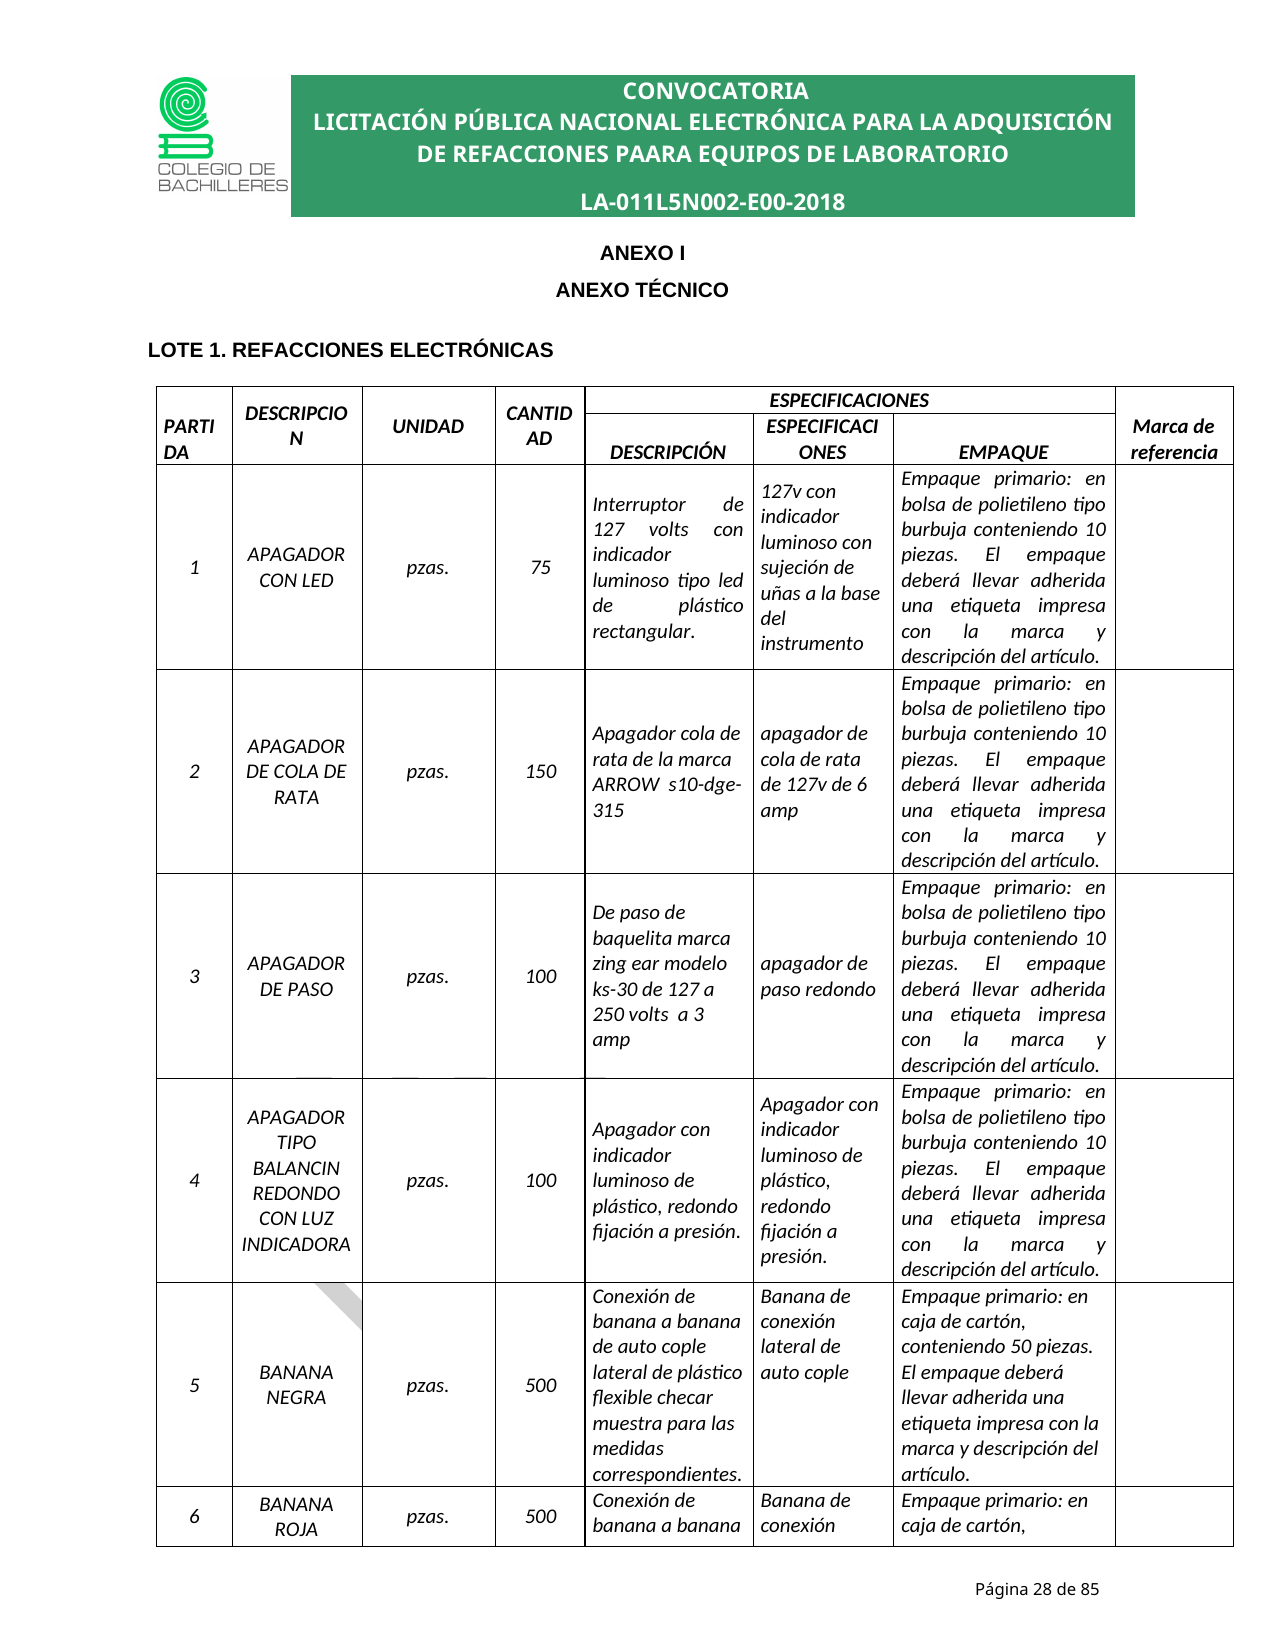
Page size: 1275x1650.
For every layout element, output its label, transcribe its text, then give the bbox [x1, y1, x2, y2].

table_header Marca de referencia [1116, 387, 1233, 464]
table_cell 100 [496, 1079, 584, 1282]
table_cell pzas. [363, 1283, 495, 1486]
table_cell [1116, 670, 1233, 873]
table_cell apagador de cola de rata de 127v de 6 amp [754, 670, 893, 873]
table_cell 1 [157, 465, 232, 669]
table_cell 500 [496, 1283, 584, 1486]
text ANEXO I [148, 241, 1137, 265]
table_cell [1116, 465, 1233, 669]
table_header ESPECIFICACIONES [586, 387, 1115, 412]
table_cell 150 [496, 670, 584, 873]
table_cell Empaque primario: en bolsa de polietileno tipo burbuja conteniendo 10 piezas. El empaque deberá llevar adherida una etiqueta impresa con la marca y descripción del artículo. [894, 465, 1115, 669]
table_cell 4 [157, 1079, 232, 1282]
table_cell Empaque primario: en bolsa de polietileno tipo burbuja conteniendo 10 piezas. El empaque deberá llevar adherida una etiqueta impresa con la marca y descripción del artículo. [894, 874, 1115, 1077]
table_header DESCRIPCION [233, 387, 362, 464]
table_cell Empaque primario: en bolsa de polietileno tipo burbuja conteniendo 10 piezas. El empaque deberá llevar adherida una etiqueta impresa con la marca y descripción del artículo. [894, 670, 1115, 873]
table_cell 2 [157, 670, 232, 873]
table_cell pzas. [363, 670, 495, 873]
table_cell 3 [157, 874, 232, 1077]
table_cell pzas. [363, 874, 495, 1077]
table_cell ESPECIFICACIONES [754, 414, 893, 464]
table_cell 75 [496, 465, 584, 669]
table_cell Apagador con indicador luminoso de plástico, redondo fijación a presión. [586, 1079, 753, 1282]
table_cell 5 [157, 1283, 232, 1486]
table_cell APAGADOR CON LED [233, 465, 362, 669]
table_cell [1116, 1283, 1233, 1486]
table_cell Apagador cola de rata de la marca ARROW s10-dge-315 [586, 670, 753, 873]
table_cell Conexión de banana a banana de auto cople lateral de plástico flexible checar muestra para las medidas correspondientes. [586, 1283, 753, 1486]
picture [155, 75, 291, 194]
table_cell [1116, 1079, 1233, 1282]
table_cell BANANA ROJA [233, 1487, 362, 1546]
table_header CANTIDAD [496, 387, 584, 464]
text ANEXO TÉCNICO [148, 278, 1137, 302]
table_cell apagador de paso redondo [754, 874, 893, 1077]
table_cell 500 [496, 1487, 584, 1546]
table_cell De paso de baquelita marca zing ear modelo ks-30 de 127 a 250 volts a 3 amp [586, 874, 753, 1077]
table_cell Conexión de banana a banana de auto cople lateral de plástico flexible checar muestra para las medidas correspondientes. [586, 1487, 753, 1546]
table_cell APAGADOR DE COLA DE RATA [233, 670, 362, 873]
table_cell 100 [496, 874, 584, 1077]
table_cell pzas. [363, 1487, 495, 1546]
table_cell APAGADOR DE PASO [233, 874, 362, 1077]
table_cell Banana de conexión lateral de auto cople [754, 1283, 893, 1486]
table_cell [1116, 1487, 1233, 1546]
table_cell pzas. [363, 465, 495, 669]
table_cell Interruptor de 127 volts con indicador luminoso tipo led de plástico rectangular. [586, 465, 753, 669]
table_cell Banana de conexión lateral de auto cople [754, 1487, 893, 1546]
table_cell 6 [157, 1487, 232, 1546]
table_cell EMPAQUE [894, 414, 1115, 464]
text LOTE 1. REFACCIONES ELECTRÓNICAS [148, 338, 1137, 362]
table_cell [1116, 874, 1233, 1077]
table_cell Empaque primario: en bolsa de polietileno tipo burbuja conteniendo 10 piezas. El empaque deberá llevar adherida una etiqueta impresa con la marca y descripción del artículo. [894, 1079, 1115, 1282]
table_cell Apagador con indicador luminoso de plástico, redondo fijación a presión. [754, 1079, 893, 1282]
table_cell pzas. [363, 1079, 495, 1282]
table_cell APAGADOR TIPO BALANCIN REDONDO CON LUZ INDICADORA [233, 1079, 362, 1282]
table_header UNIDAD [363, 387, 495, 464]
table_cell 127v con indicador luminoso con sujeción de uñas a la base del instrumento [754, 465, 893, 669]
table_cell DESCRIPCIÓN [586, 414, 753, 464]
table_header PARTIDA [157, 387, 232, 464]
table_cell BANANA NEGRA [233, 1283, 362, 1486]
